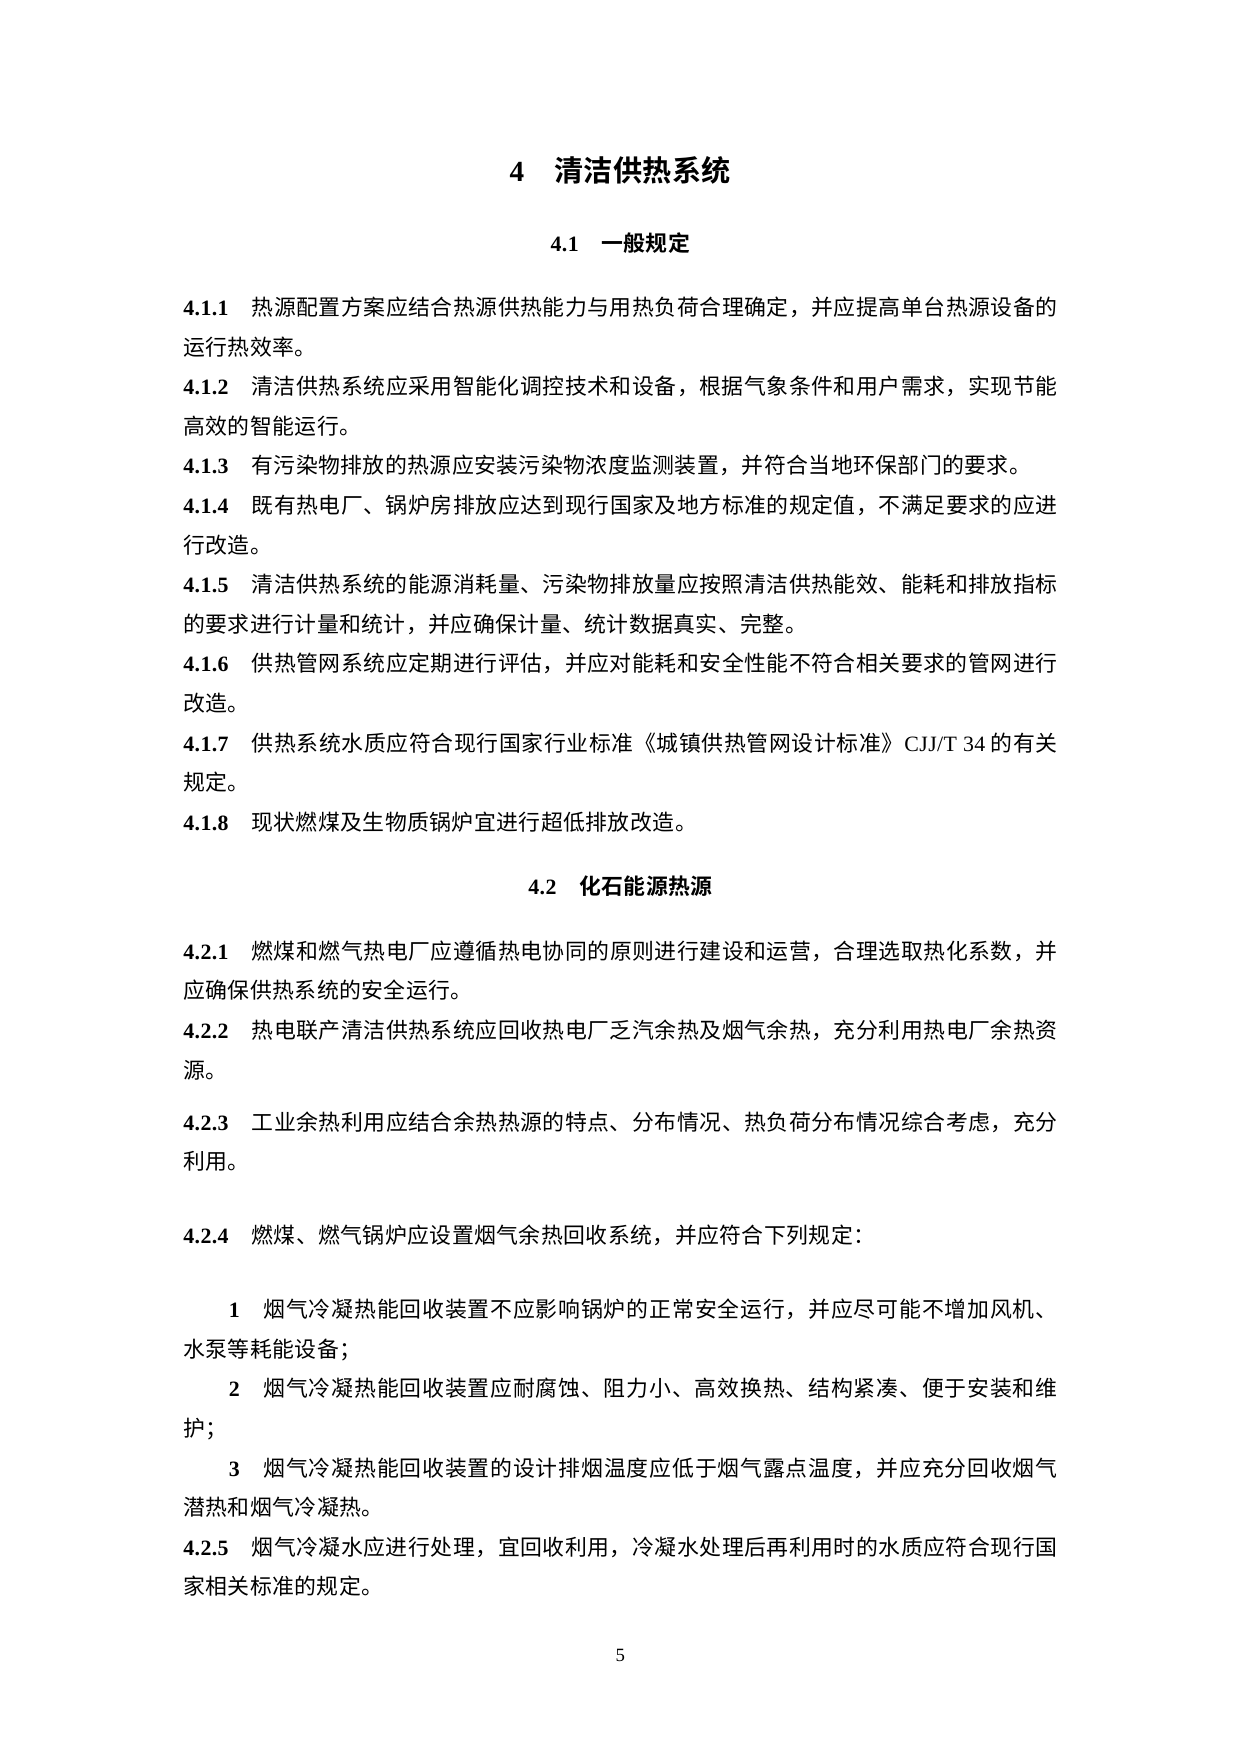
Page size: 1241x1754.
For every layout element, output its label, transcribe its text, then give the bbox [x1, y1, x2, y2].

text 4.1.4 既有热电厂、锅炉房排放应达到现行国家及地方标准的规定值，不满足要求的应进行改造。 [183, 488, 1057, 559]
text 4.2.4 燃煤、燃气锅炉应设置烟气余热回收系统，并应符合下列规定： [183, 1218, 1057, 1250]
text 4.2.1 燃煤和燃气热电厂应遵循热电协同的原则进行建设和运营，合理选取热化系数，并应确保供热系统的安全运行。 [183, 934, 1057, 1005]
text 4.1.1 热源配置方案应结合热源供热能力与用热负荷合理确定，并应提高单台热源设备的运行热效率。 [183, 290, 1057, 361]
subtitle 4.2 化石能源热源 [183, 869, 1057, 901]
text 4.1.6 供热管网系统应定期进行评估，并应对能耗和安全性能不符合相关要求的管网进行改造。 [183, 646, 1057, 718]
text 4.1.3 有污染物排放的热源应安装污染物浓度监测装置，并符合当地环保部门的要求。 [183, 448, 1057, 480]
text 4.2.3 工业余热利用应结合余热热源的特点、分布情况、热负荷分布情况综合考虑，充分利用。 [183, 1105, 1057, 1176]
text 4.1.8 现状燃煤及生物质锅炉宜进行超低排放改造。 [183, 805, 1057, 836]
subtitle 4.1 一般规定 [183, 226, 1057, 257]
text 4.1.7 供热系统水质应符合现行国家行业标准《城镇供热管网设计标准》CJJ/T 34的有关规定。 [183, 726, 1057, 797]
text 4.2.5 烟气冷凝水应进行处理，宜回收利用，冷凝水处理后再利用时的水质应符合现行国家相关标准的规定。 [183, 1530, 1057, 1601]
text 2 烟气冷凝热能回收装置应耐腐蚀、阻力小、高效换热、结构紧凑、便于安装和维护； [183, 1371, 1057, 1443]
text 1 烟气冷凝热能回收装置不应影响锅炉的正常安全运行，并应尽可能不增加风机、水泵等耗能设备； [183, 1292, 1057, 1363]
text 4.2.2 热电联产清洁供热系统应回收热电厂乏汽余热及烟气余热，充分利用热电厂余热资源。 [183, 1013, 1057, 1084]
text 4.1.5 清洁供热系统的能源消耗量、污染物排放量应按照清洁供热能效、能耗和排放指标的要求进行计量和统计，并应确保计量、统计数据真实、完整。 [183, 567, 1057, 638]
text 3 烟气冷凝热能回收装置的设计排烟温度应低于烟气露点温度，并应充分回收烟气潜热和烟气冷凝热。 [183, 1451, 1057, 1522]
text 4.1.2 清洁供热系统应采用智能化调控技术和设备，根据气象条件和用户需求，实现节能高效的智能运行。 [183, 369, 1057, 441]
subtitle 4 清洁供热系统 [183, 148, 1057, 190]
